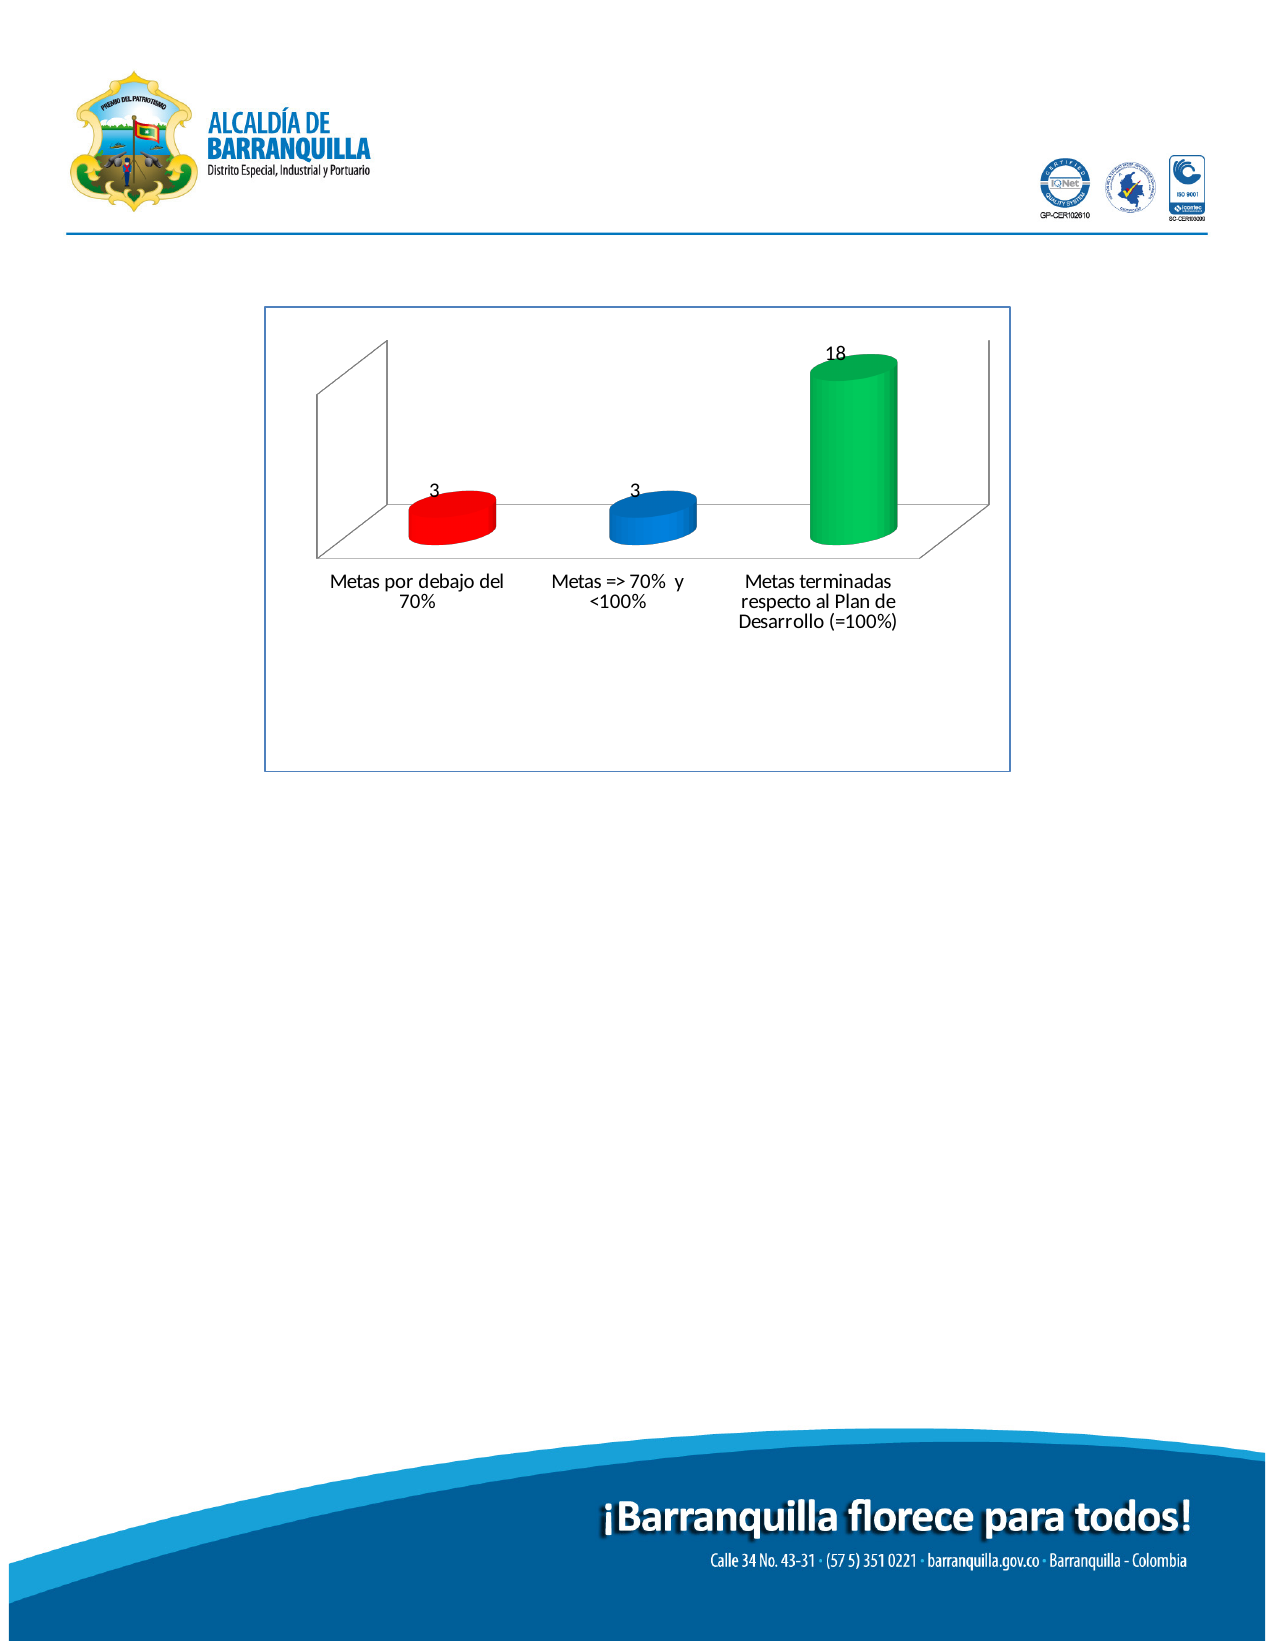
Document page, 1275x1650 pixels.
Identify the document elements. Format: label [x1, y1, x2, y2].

picture [8, 4, 1264, 296]
picture [8, 1331, 1266, 1641]
